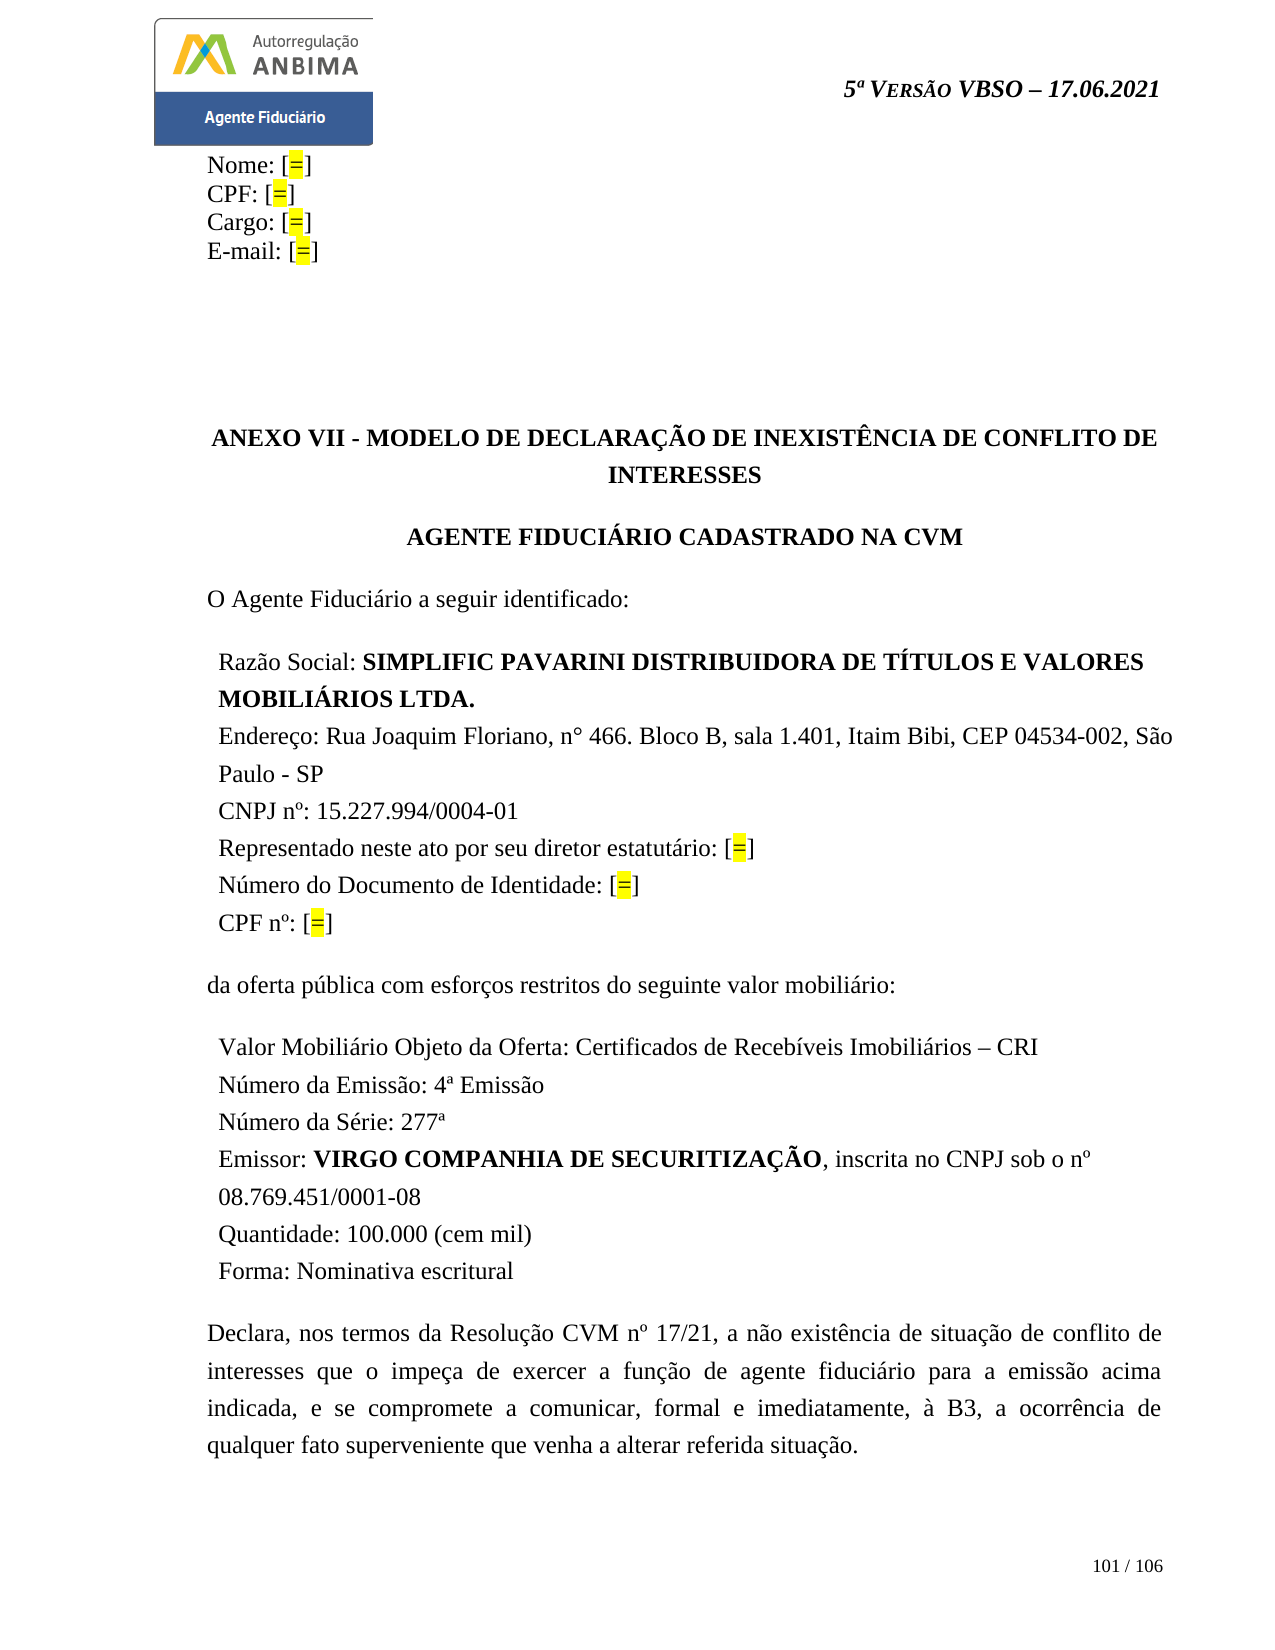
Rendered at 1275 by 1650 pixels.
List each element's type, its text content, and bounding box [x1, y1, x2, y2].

text Cargo: [=] [207, 207, 1163, 236]
text CPF: [=] [207, 179, 273, 207]
table_header Razão Social: SIMPLIFIC PAVARINI DISTRIBUIDORA DE TÍTULOS E VALORES MOBILIÁRIOS LTDA. Endereço: Rua Joaquim Floriano, n° 466. Bloco B, sala 1.401, Itaim Bibi, CEP 04534-002, São Paulo - SP CNPJ nº: 15.227.994/0004-01 Representado neste ato por seu diretor estatutário: [=] Número do Documento de Identidade: [=] CPF nº: [=] [207, 647, 1225, 945]
text CPF: [=] [287, 179, 1163, 207]
text AGENTE FIDUCIÁRIO CADASTRADO NA CVM [207, 522, 1163, 551]
text Declara, nos termos da Resolução CVM nº 17/21, a não existência de situação de conflito de interesses que o impeça de exercer a função de agente fiduciário para a emissão acima indicada, e se compromete a comunicar, formal e imediatamente, à B3, a ocorrência de qualquer fato superveniente que venha a alterar referida situação. [207, 1318, 1163, 1459]
text Nome: [=] [303, 150, 1163, 179]
text Nome: [=] [207, 150, 289, 179]
text E-mail: [=] [207, 236, 296, 265]
text ANEXO VII - MODELO DE DECLARAÇÃO DE INEXISTÊNCIA DE CONFLITO DE INTERESSES [207, 423, 1163, 489]
text E-mail: [=] [310, 236, 1163, 265]
table_header Valor Mobiliário Objeto da Oferta: Certificados de Recebíveis Imobiliários – CRI Número da Emissão: 4ª Emissão Número da Série: 277ª Emissor: VIRGO COMPANHIA DE SECURITIZAÇÃO, inscrita no CNPJ sob o nº 08.769.451/0001-08 Quantidade: 100.000 (cem mil) Forma: Nominativa escritural [207, 1033, 1189, 1293]
text da oferta pública com esforços restritos do seguinte valor mobiliário: [207, 970, 1163, 999]
text O Agente Fiduciário a seguir identificado: [207, 584, 1163, 613]
